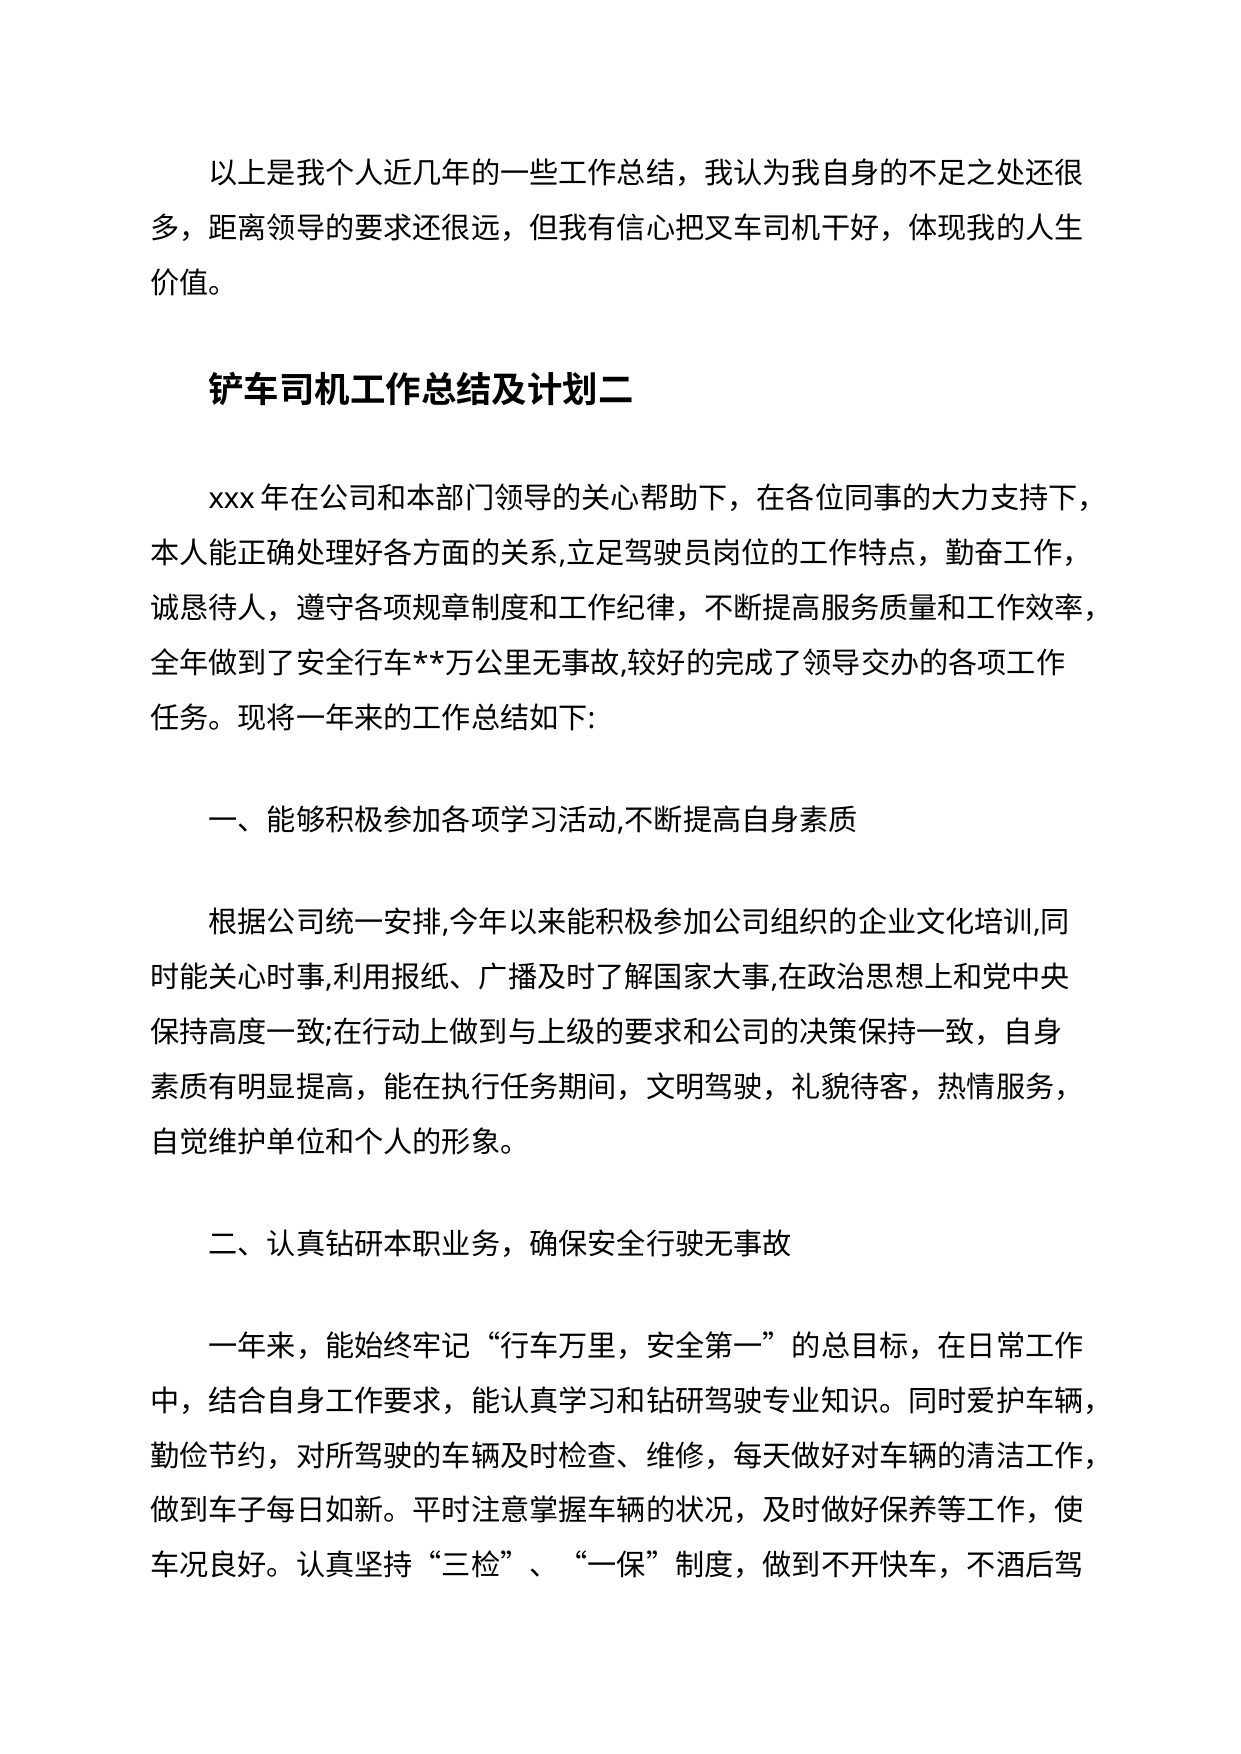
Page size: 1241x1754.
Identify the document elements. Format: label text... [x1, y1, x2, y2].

text 铲车司机工作总结及计划二 [150, 362, 1090, 413]
text xxx年在公司和本部门领导的关心帮助下，在各位同事的大力支持下，本人能正确处理好各方面的关系,立足驾驶员岗位的工作特点，勤奋工作，诚恳待人，遵守各项规章制度和工作纪律，不断提高服务质量和工作效率，全年做到了安全行车**万公里无事故,较好的完成了领导交办的各项工作任务。现将一年来的工作总结如下: [150, 475, 1090, 737]
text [150, 1322, 1090, 1584]
text 二、认真钻研本职业务，确保安全行驶无事故 [150, 1221, 1090, 1263]
text 以上是我个人近几年的一些工作总结，我认为我自身的不足之处还很多，距离领导的要求还很远，但我有信心把叉车司机干好，体现我的人生价值。 [150, 150, 1090, 302]
text 根据公司统一安排,今年以来能积极参加公司组织的企业文化培训,同时能关心时事,利用报纸、广播及时了解国家大事,在政治思想上和党中央保持高度一致;在行动上做到与上级的要求和公司的决策保持一致，自身素质有明显提高，能在执行任务期间，文明驾驶，礼貌待客，热情服务，自觉维护单位和个人的形象。 [150, 899, 1090, 1161]
text 一、能够积极参加各项学习活动,不断提高自身素质 [150, 797, 1090, 839]
